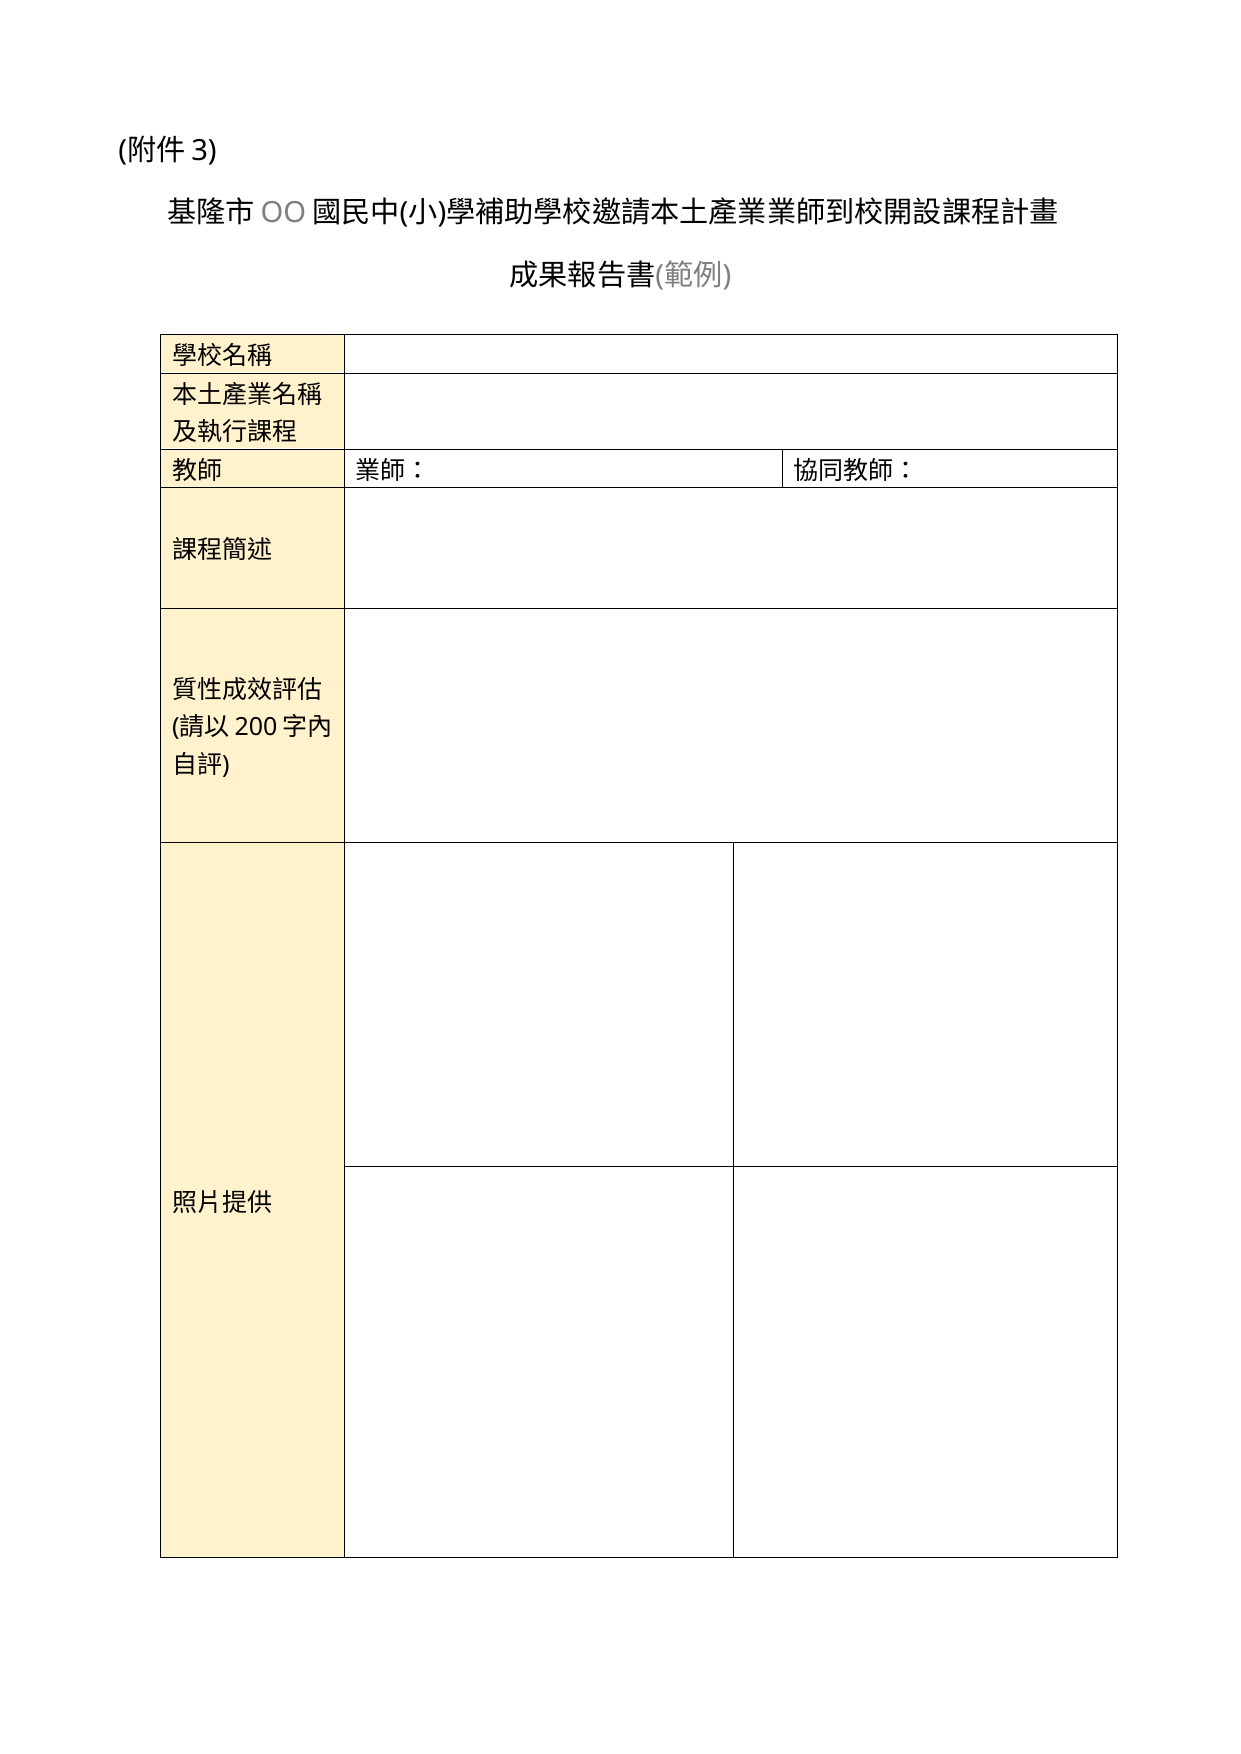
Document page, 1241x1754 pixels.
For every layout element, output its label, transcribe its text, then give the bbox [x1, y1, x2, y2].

text 成果報告書(範例) [118, 252, 1122, 294]
table_cell [345, 488, 1117, 608]
table_cell 教師 [161, 450, 344, 487]
table_cell [345, 374, 1117, 448]
table_cell 課程簡述 [161, 488, 344, 608]
table_cell 照片提供 [161, 843, 344, 1557]
table_cell [345, 843, 733, 1166]
text (附件3) [118, 127, 1122, 169]
table_cell [734, 1167, 1117, 1557]
table_header [345, 335, 1117, 372]
table_header 學校名稱 [161, 335, 344, 372]
table_cell [345, 609, 1117, 842]
text 基隆市OO國民中(小)學補助學校邀請本土產業業師到校開設課程計畫 [103, 188, 1122, 231]
table_cell 業師： [345, 450, 782, 487]
table_cell 協同教師： [783, 450, 1117, 487]
table_cell 本土產業名稱及執行課程 [161, 374, 344, 448]
table_cell 質性成效評估 (請以200字內自評) [161, 609, 344, 842]
table_cell [345, 1167, 733, 1557]
table_cell [734, 843, 1117, 1166]
